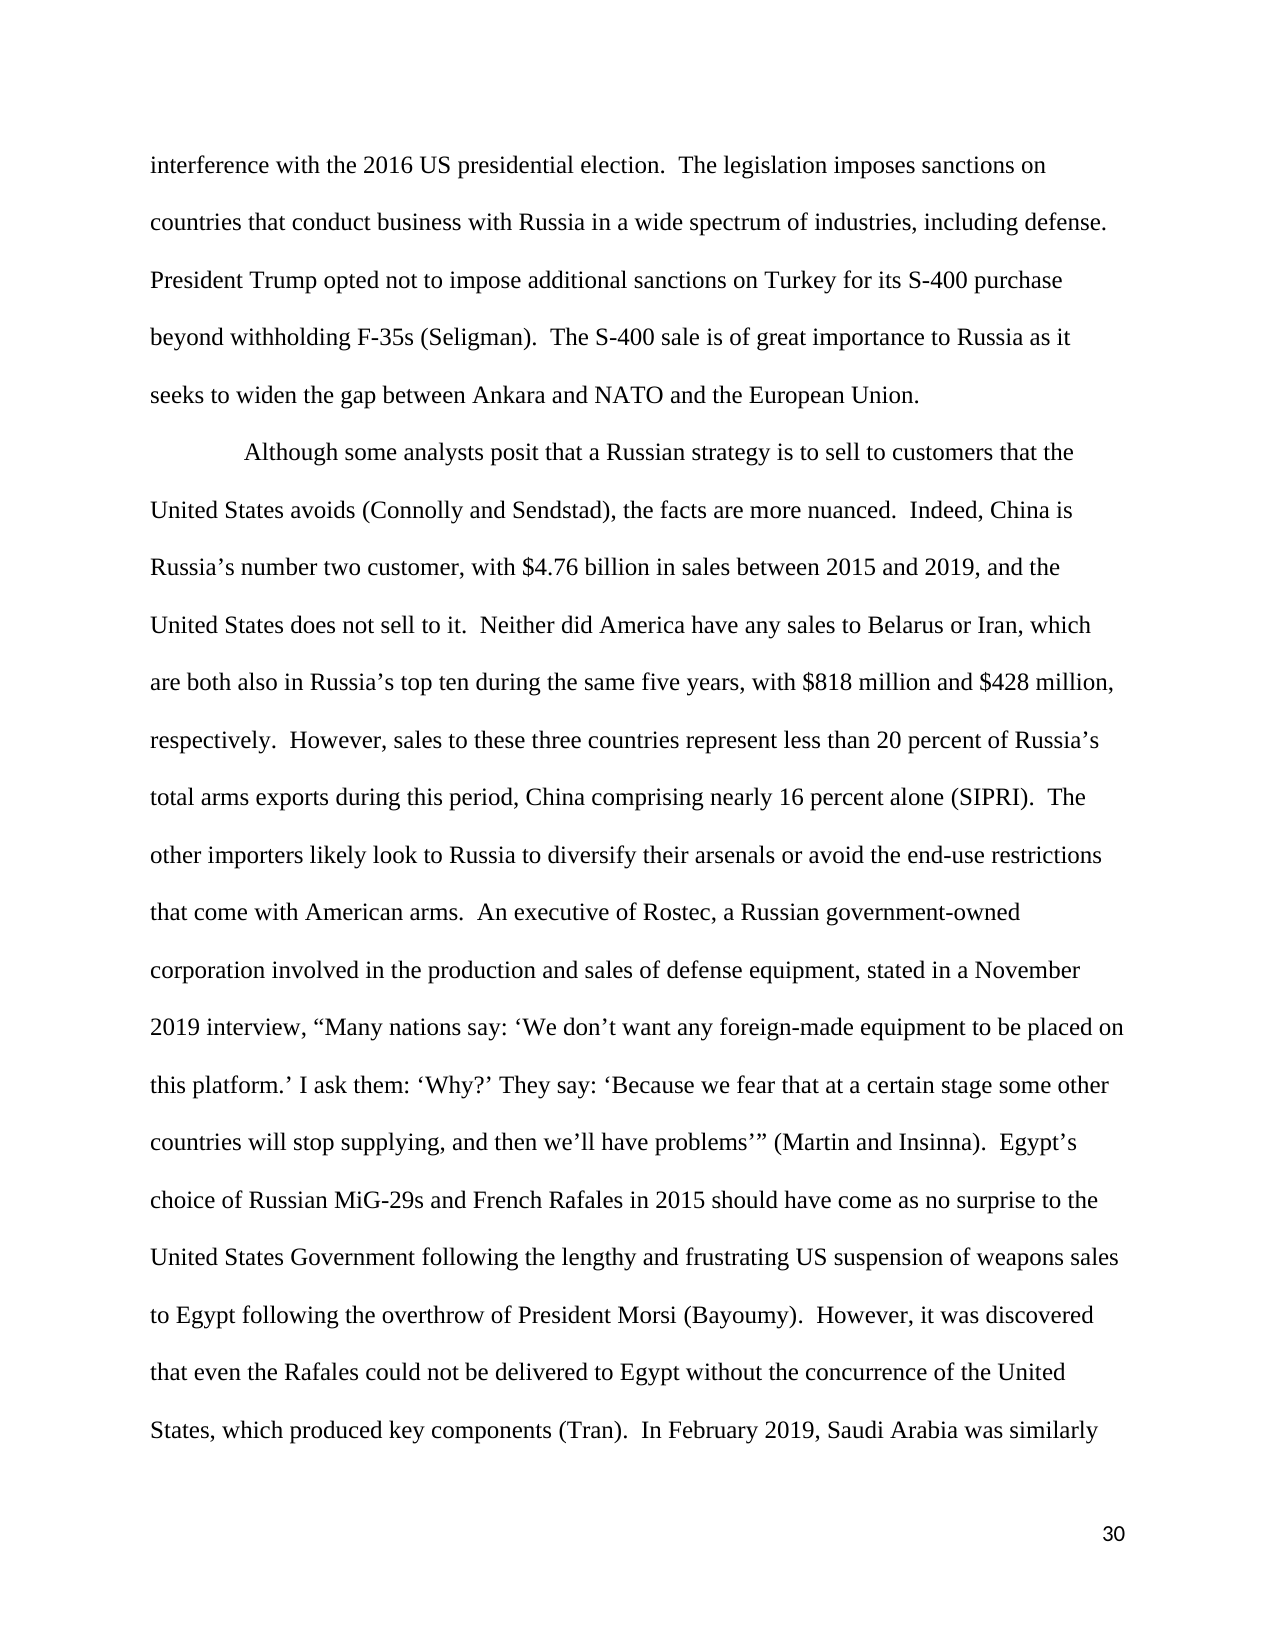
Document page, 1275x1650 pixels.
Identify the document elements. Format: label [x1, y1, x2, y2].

text [150, 437, 1125, 1444]
text [150, 150, 1125, 409]
